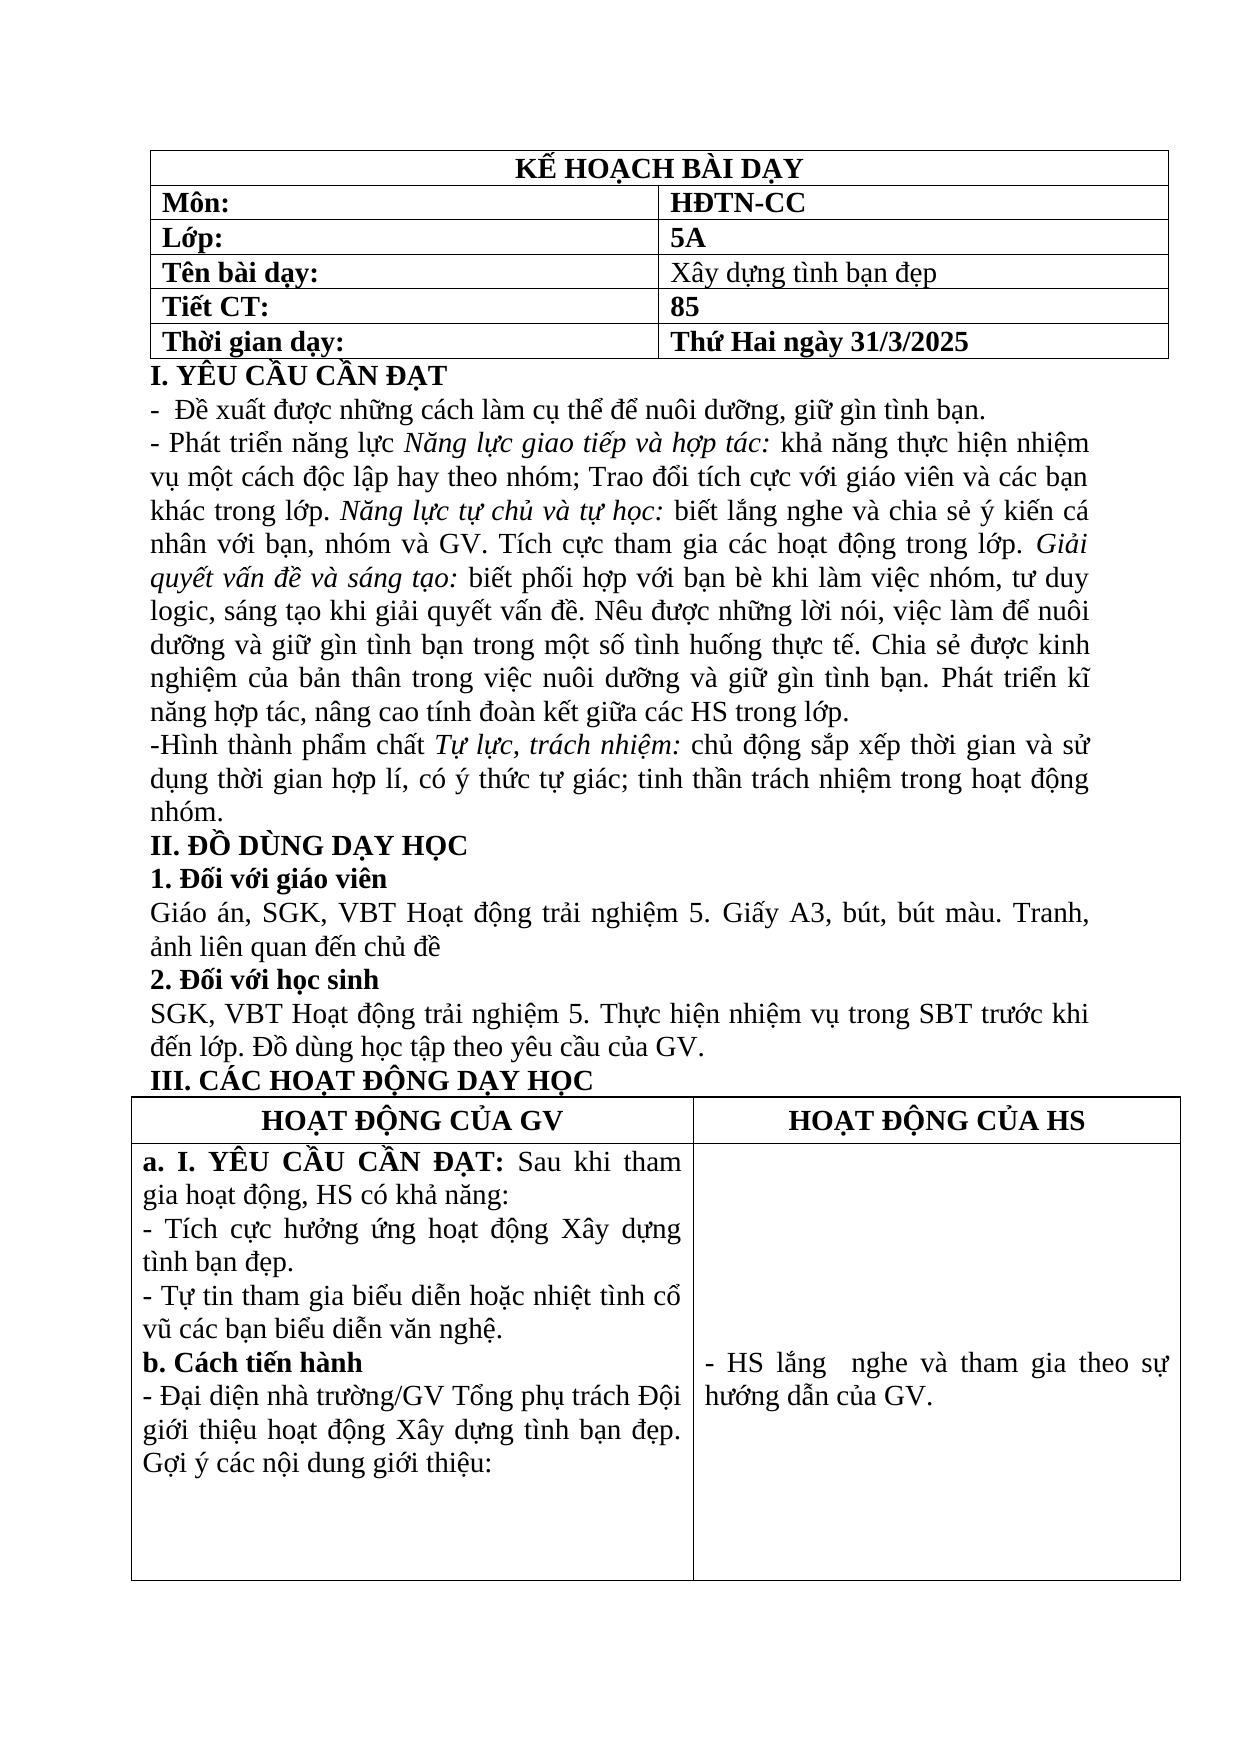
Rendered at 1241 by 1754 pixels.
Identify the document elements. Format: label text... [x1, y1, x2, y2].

text -Hình thành phẩm chất Tự lực, trách nhiệm: chủ động sắp xếp thời gian và sử dụng thời gian hợp lí, có ý thức tự giác; tinh thần trách nhiệm trong hoạt động nhóm. [150, 727, 1090, 828]
table_cell Xây dựng tình bạn đẹp [659, 255, 1168, 288]
text I. YÊU CẦU CẦN ĐẠT [150, 359, 1090, 392]
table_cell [694, 1144, 1180, 1580]
text III. CÁC HOẠT ĐỘNG DẠY HỌC [150, 1063, 1090, 1096]
table_cell Thời gian dạy: [151, 324, 658, 357]
table_header HOẠT ĐỘNG CỦA GV [132, 1098, 693, 1143]
table_cell Môn: [151, 186, 658, 219]
table_cell Thứ Hai ngày 31/3/2025 [659, 324, 1168, 357]
table_cell 85 [659, 289, 1168, 323]
text 1. Đối với giáo viên [150, 862, 1090, 895]
text 2. Đối với học sinh [150, 962, 1090, 996]
table_cell 5A [659, 220, 1168, 254]
text SGK, VBT Hoạt động trải nghiệm 5. Thực hiện nhiệm vụ trong SBT trước khi đến lớp. Đồ dùng học tập theo yêu cầu của GV. [150, 996, 1090, 1063]
table_header KẾ HOẠCH BÀI DẠY [151, 151, 1168, 184]
table_cell Tên bài dạy: [151, 255, 658, 288]
text II. ĐỒ DÙNG DẠY HỌC [150, 828, 1090, 862]
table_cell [132, 1144, 693, 1580]
table_cell HĐTN-CC [659, 186, 1168, 219]
text - Phát triển năng lực Năng lực giao tiếp và hợp tác: khả năng thực hiện nhiệm vụ một cách độc lập hay theo nhóm; Trao đổi tích cực với giáo viên và các bạn khác trong lớp. Năng lực tự chủ và tự học: biết lắng nghe và chia sẻ ý kiến cá nhân với bạn, nhóm và GV. Tích cực tham gia các hoạt động trong lớp. Giải quyết vấn đề và sáng tạo: biết phối hợp với bạn bè khi làm việc nhóm, tư duy logic, sáng tạo khi giải quyết vấn đề. Nêu được những lời nói, việc làm để nuôi dưỡng và giữ gìn tình bạn trong một số tình huống thực tế. Chia sẻ được kinh nghiệm của bản thân trong việc nuôi dưỡng và giữ gìn tình bạn. Phát triển kĩ năng hợp tác, nâng cao tính đoàn kết giữa các HS trong lớp. [150, 426, 1090, 727]
table_cell Lớp: [151, 220, 658, 254]
table_cell Tiết CT: [151, 289, 658, 323]
text - Đề xuất được những cách làm cụ thể để nuôi dưỡng, giữ gìn tình bạn. [150, 392, 1090, 426]
text Giáo án, SGK, VBT Hoạt động trải nghiệm 5. Giấy A3, bút, bút màu. Tranh, ảnh liên quan đến chủ đề [150, 895, 1090, 962]
table_header HOẠT ĐỘNG CỦA HS [694, 1098, 1180, 1143]
